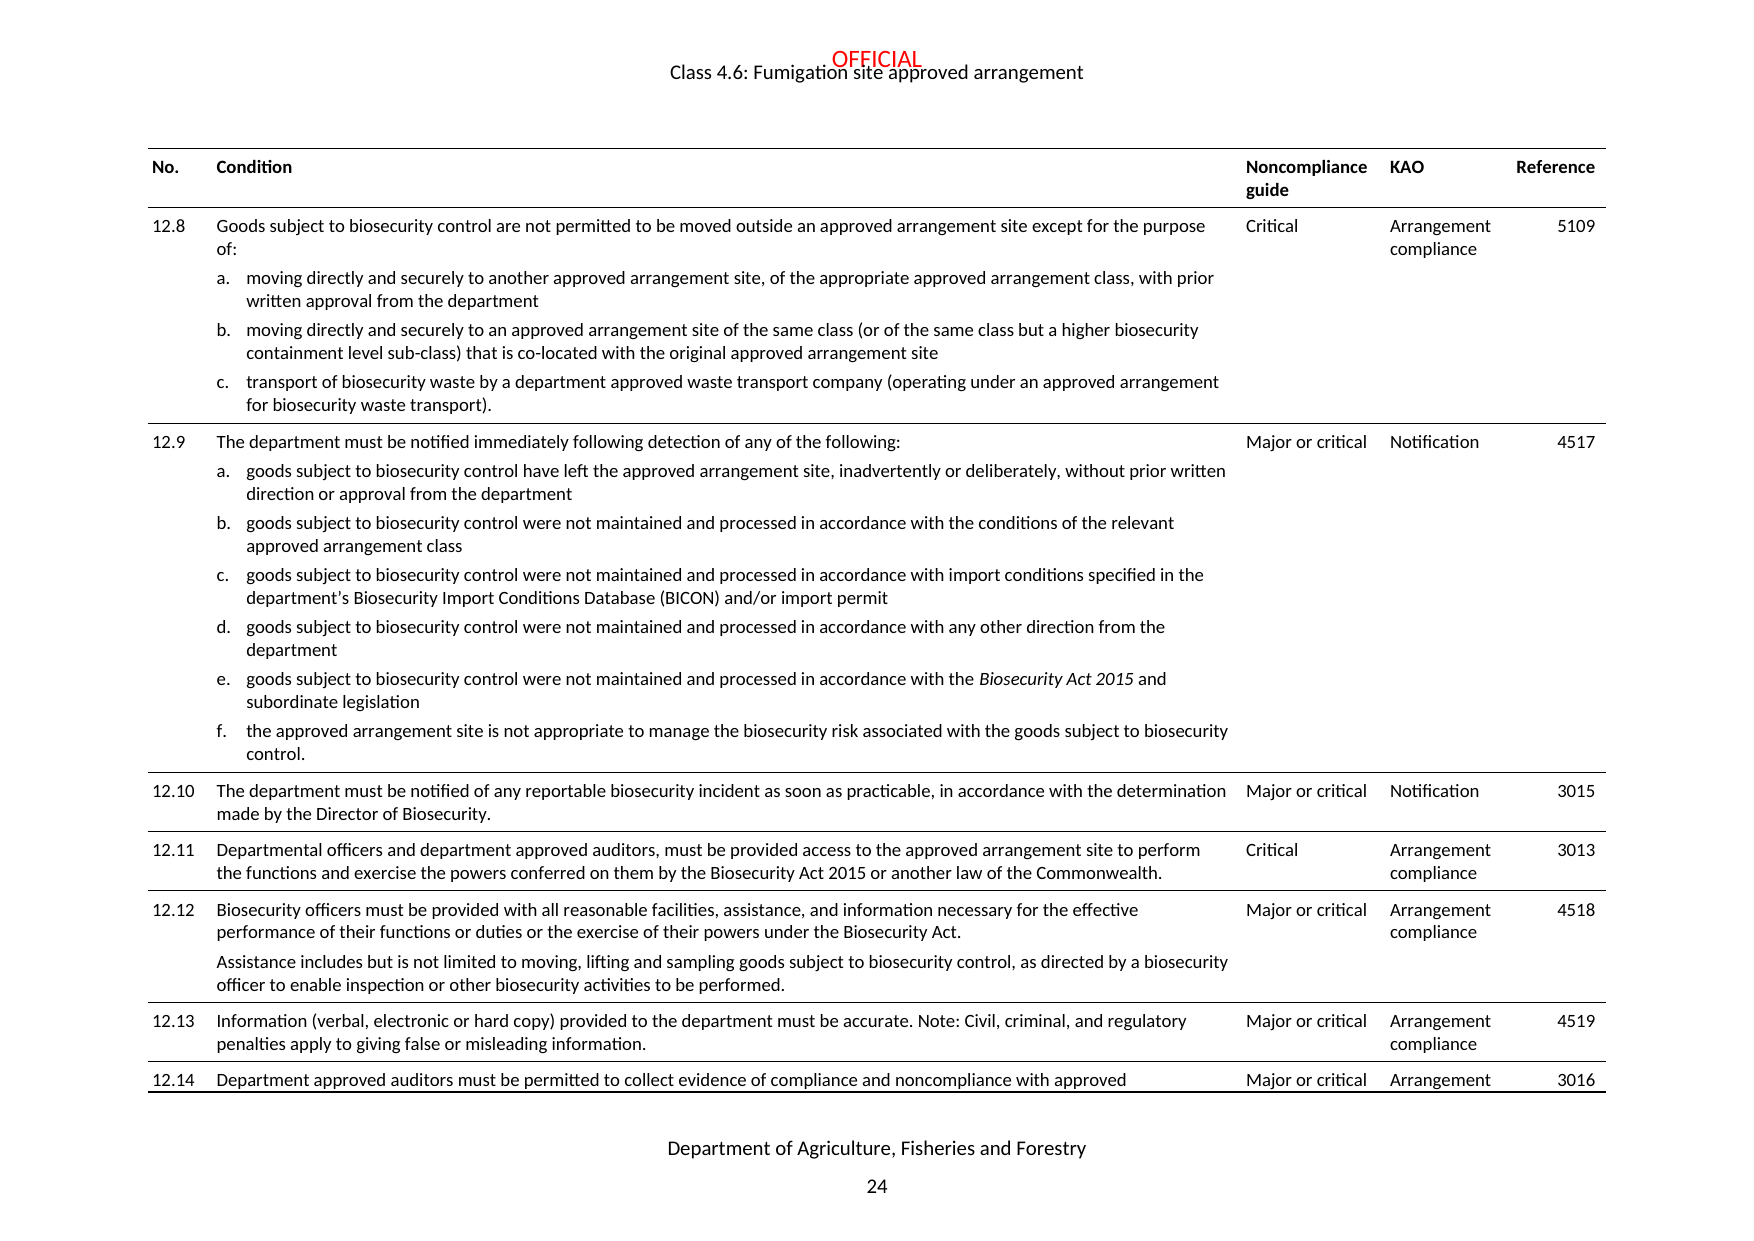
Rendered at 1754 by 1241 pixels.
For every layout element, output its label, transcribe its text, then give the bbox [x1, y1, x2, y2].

table_cell Arrangement compliance [1386, 208, 1503, 423]
table_cell 12.10 [148, 773, 205, 831]
table_cell 12.8 [148, 208, 205, 423]
table_cell Major or critical [1242, 1003, 1386, 1061]
table_cell 4518 [1503, 891, 1606, 1002]
table_cell 4517 [1503, 424, 1606, 772]
table_cell Notification [1386, 773, 1503, 831]
table_cell 12.14 [148, 1062, 205, 1091]
table_cell Major or critical [1242, 424, 1386, 772]
table_cell Biosecurity officers must be provided with all reasonable facilities, assistance, and information necessary for the effective performance of their functions or duties or the exercise of their powers under the Biosecurity Act. Assistance includes but is not limited to moving, lifting and sampling goods subject to biosecurity control, as directed by a biosecurity officer to enable inspection or other biosecurity activities to be performed. [205, 891, 1242, 1002]
table_cell Major or critical [1242, 773, 1386, 831]
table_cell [205, 1062, 1242, 1091]
table_cell 12.11 [148, 832, 205, 890]
table_cell 3016 [1503, 1062, 1606, 1091]
table_cell The department must be notified of any reportable biosecurity incident as soon as practicable, in accordance with the determination made by the Director of Biosecurity. [205, 773, 1242, 831]
table_cell Departmental officers and department approved auditors, must be provided access to the approved arrangement site to perform the functions and exercise the powers conferred on them by the Biosecurity Act 2015 or another law of the Commonwealth. [205, 832, 1242, 890]
table_cell Arrangement compliance [1386, 1003, 1503, 1061]
table_cell Notification [1386, 424, 1503, 772]
table_header Reference [1503, 149, 1606, 207]
table_cell Goods subject to biosecurity control are not permitted to be moved outside an approved arrangement site except for the purpose of: moving directly and securely to another approved arrangement site, of the appropriate approved arrangement class, with prior written approval from the department moving directly and securely to an approved arrangement site of the same class (or of the same class but a higher biosecurity containment level sub-class) that is co-located with the original approved arrangement site transport of biosecurity waste by a department approved waste transport company (operating under an approved arrangement for biosecurity waste transport). [205, 208, 1242, 423]
table_cell 12.13 [148, 1003, 205, 1061]
table_cell Information (verbal, electronic or hard copy) provided to the department must be accurate. Note: Civil, criminal, and regulatory penalties apply to giving false or misleading information. [205, 1003, 1242, 1061]
table_cell Arrangement compliance [1386, 832, 1503, 890]
table_cell Critical [1242, 208, 1386, 423]
table_cell 4519 [1503, 1003, 1606, 1061]
table_cell Major or critical [1242, 891, 1386, 1002]
table_header KAO [1386, 149, 1503, 207]
table_cell 12.12 [148, 891, 205, 1002]
table_cell The department must be notified immediately following detection of any of the following: goods subject to biosecurity control have left the approved arrangement site, inadvertently or deliberately, without prior written direction or approval from the department goods subject to biosecurity control were not maintained and processed in accordance with the conditions of the relevant approved arrangement class goods subject to biosecurity control were not maintained and processed in accordance with import conditions specified in the department’s Biosecurity Import Conditions Database (BICON) and/or import permit goods subject to biosecurity control were not maintained and processed in accordance with any other direction from the department goods subject to biosecurity control were not maintained and processed in accordance with the Biosecurity Act 2015 and subordinate legislation the approved arrangement site is not appropriate to manage the biosecurity risk associated with the goods subject to biosecurity control. [205, 424, 1242, 772]
table_cell 3013 [1503, 832, 1606, 890]
table_header No. [148, 149, 205, 207]
table_cell Critical [1242, 832, 1386, 890]
table_header Noncompliance guide [1242, 149, 1386, 207]
table_cell 5109 [1503, 208, 1606, 423]
table_cell Arrangement compliance [1386, 891, 1503, 1002]
table_cell 12.9 [148, 424, 205, 772]
table_cell 3015 [1503, 773, 1606, 831]
table_header Condition [205, 149, 1242, 207]
table_cell Major or critical [1242, 1062, 1386, 1091]
table_cell Arrangement compliance [1386, 1062, 1503, 1091]
